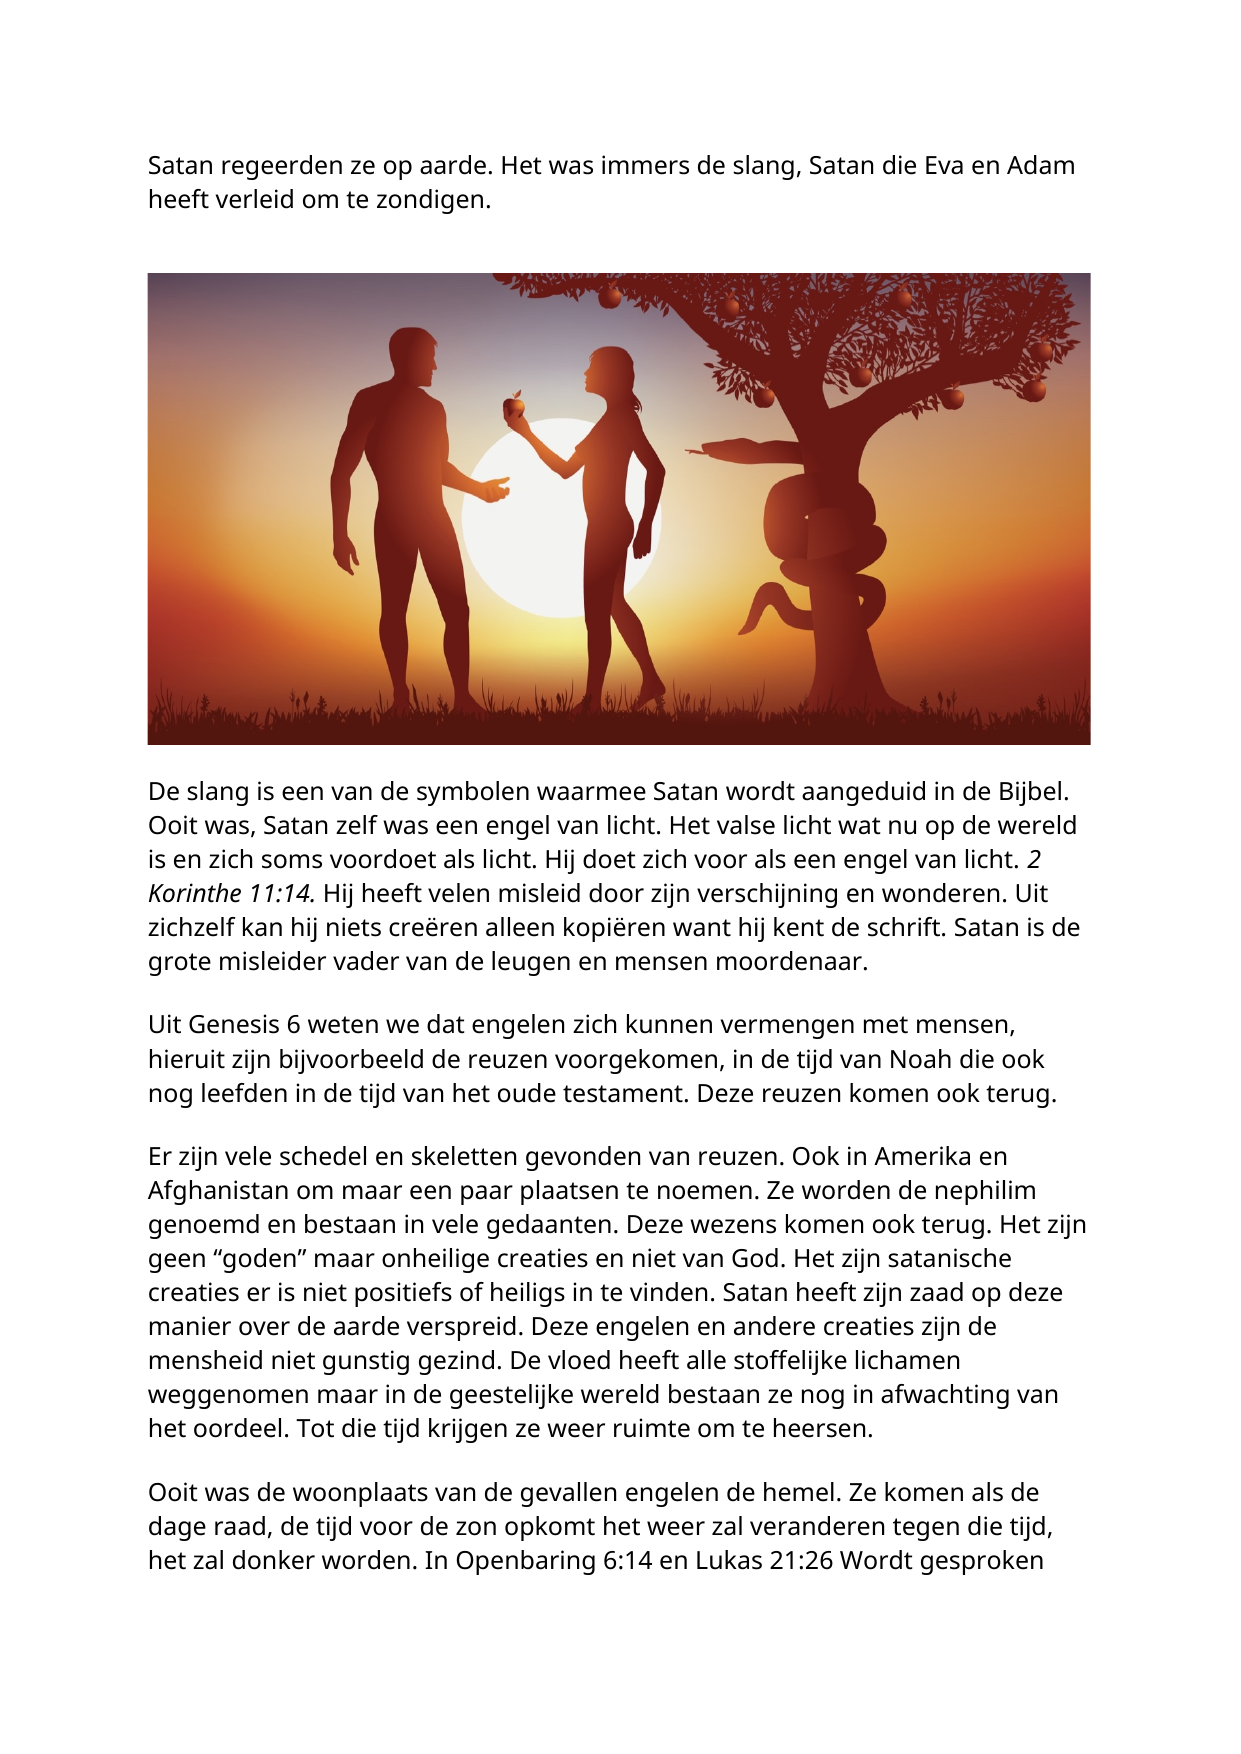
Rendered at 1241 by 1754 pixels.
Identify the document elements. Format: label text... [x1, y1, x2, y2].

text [148, 148, 1093, 216]
text Uit Genesis 6 weten we dat engelen zich kunnen vermengen met mensen, hieruit zijn bijvoorbeeld de reuzen voorgekomen, in de tijd van Noah die ook nog leefden in de tijd van het oude testament. Deze reuzen komen ook terug. [148, 1007, 1093, 1109]
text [148, 1474, 1093, 1576]
text De slang is een van de symbolen waarmee Satan wordt aangeduid in de Bijbel. Ooit was, Satan zelf was een engel van licht. Het valse licht wat nu op de wereld is en zich soms voordoet als licht. Hij doet zich voor als een engel van licht. 2 Korinthe 11:14. Hij heeft velen misleid door zijn verschijning en wonderen. Uit zichzelf kan hij niets creëren alleen kopiëren want hij kent de schrift. Satan is de grote misleider vader van de leugen en mensen moordenaar. [148, 774, 1093, 978]
text Er zijn vele schedel en skeletten gevonden van reuzen. Ook in Amerika en Afghanistan om maar een paar plaatsen te noemen. Ze worden de nephilim genoemd en bestaan in vele gedaanten. Deze wezens komen ook terug. Het zijn geen “goden” maar onheilige creaties en niet van God. Het zijn satanische creaties er is niet positiefs of heiligs in te vinden. Satan heeft zijn zaad op deze manier over de aarde verspreid. Deze engelen en andere creaties zijn de mensheid niet gunstig gezind. De vloed heeft alle stoffelijke lichamen weggenomen maar in de geestelijke wereld bestaan ze nog in afwachting van het oordeel. Tot die tijd krijgen ze weer ruimte om te heersen. [148, 1138, 1093, 1445]
picture [147, 273, 1091, 745]
